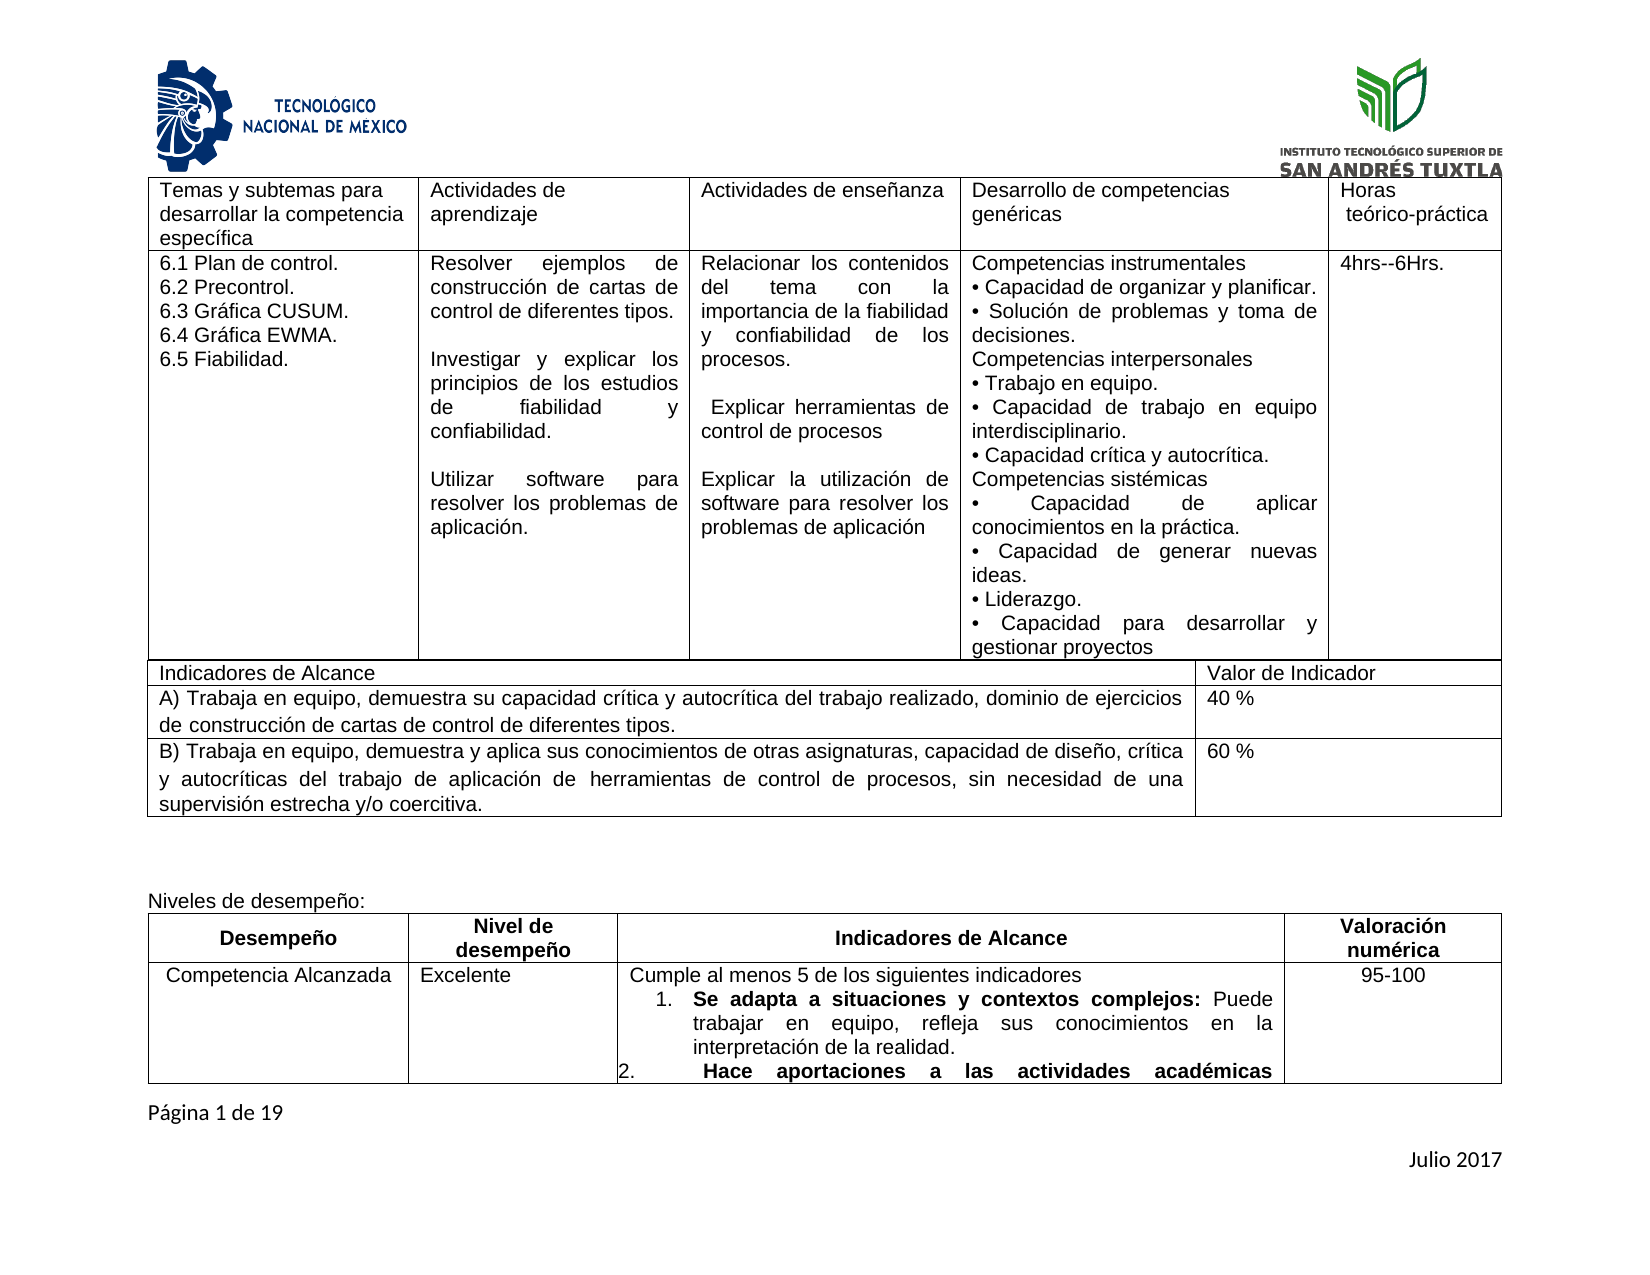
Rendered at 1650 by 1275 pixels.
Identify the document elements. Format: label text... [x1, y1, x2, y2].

table_cell 95-100 [1285, 963, 1501, 1083]
text Niveles de desempeño: [148, 889, 1502, 913]
table_cell 40 % [1196, 686, 1501, 738]
picture [147, 57, 416, 175]
table_cell Competencia Alcanzada [149, 963, 408, 1083]
table_cell 60 % [1196, 739, 1501, 816]
table_header Temas y subtemas para desarrollar la competencia específica [149, 178, 418, 250]
table_cell Excelente [409, 963, 617, 1083]
table_header Horas teórico-práctica [1329, 178, 1501, 250]
table_header Actividades de enseñanza [690, 178, 960, 250]
table_header Desempeño [149, 914, 408, 962]
table_cell B) Trabaja en equipo, demuestra y aplica sus conocimientos de otras asignaturas, capacidad de diseño, crítica y autocríticas del trabajo de aplicación de herramientas de control de procesos, sin necesidad de una supervisión estrecha y/o coercitiva. [148, 739, 1195, 816]
table_header Actividades de aprendizaje [419, 178, 689, 250]
table_header Desarrollo de competencias genéricas [961, 178, 1328, 250]
table_header Valoración numérica [1285, 914, 1501, 962]
table_cell A) Trabaja en equipo, demuestra su capacidad crítica y autocrítica del trabajo realizado, dominio de ejercicios de construcción de cartas de control de diferentes tipos. [148, 686, 1195, 738]
table_header Valor de Indicador [1196, 661, 1501, 684]
table_cell Resolver ejemplos de construcción de cartas de control de diferentes tipos. Investigar y explicar los principios de los estudios de fiabilidad y confiabilidad. Utilizar software para resolver los problemas de aplicación. [419, 251, 689, 658]
table_cell Competencias instrumentales • Capacidad de organizar y planificar. • Solución de problemas y toma de decisiones. Competencias interpersonales • Trabajo en equipo. • Capacidad de trabajo en equipo interdisciplinario. • Capacidad crítica y autocrítica. Competencias sistémicas • Capacidad de aplicar conocimientos en la práctica. • Capacidad de generar nuevas ideas. • Liderazgo. • Capacidad para desarrollar y gestionar proyectos [961, 251, 1328, 658]
table_cell Relacionar los contenidos del tema con la importancia de la fiabilidad y confiabilidad de los procesos. Explicar herramientas de control de procesos Explicar la utilización de software para resolver los problemas de aplicación [690, 251, 960, 658]
table_header Indicadores de Alcance [148, 661, 1195, 684]
table_cell 6.1 Plan de control. 6.2 Precontrol. 6.3 Gráfica CUSUM. 6.4 Gráfica EWMA. 6.5 Fiabilidad. [149, 251, 418, 658]
table_header Indicadores de Alcance [618, 914, 1284, 962]
table_header Nivel de desempeño [409, 914, 617, 962]
table_cell 4hrs--6Hrs. [1329, 251, 1501, 658]
picture [1280, 58, 1503, 177]
